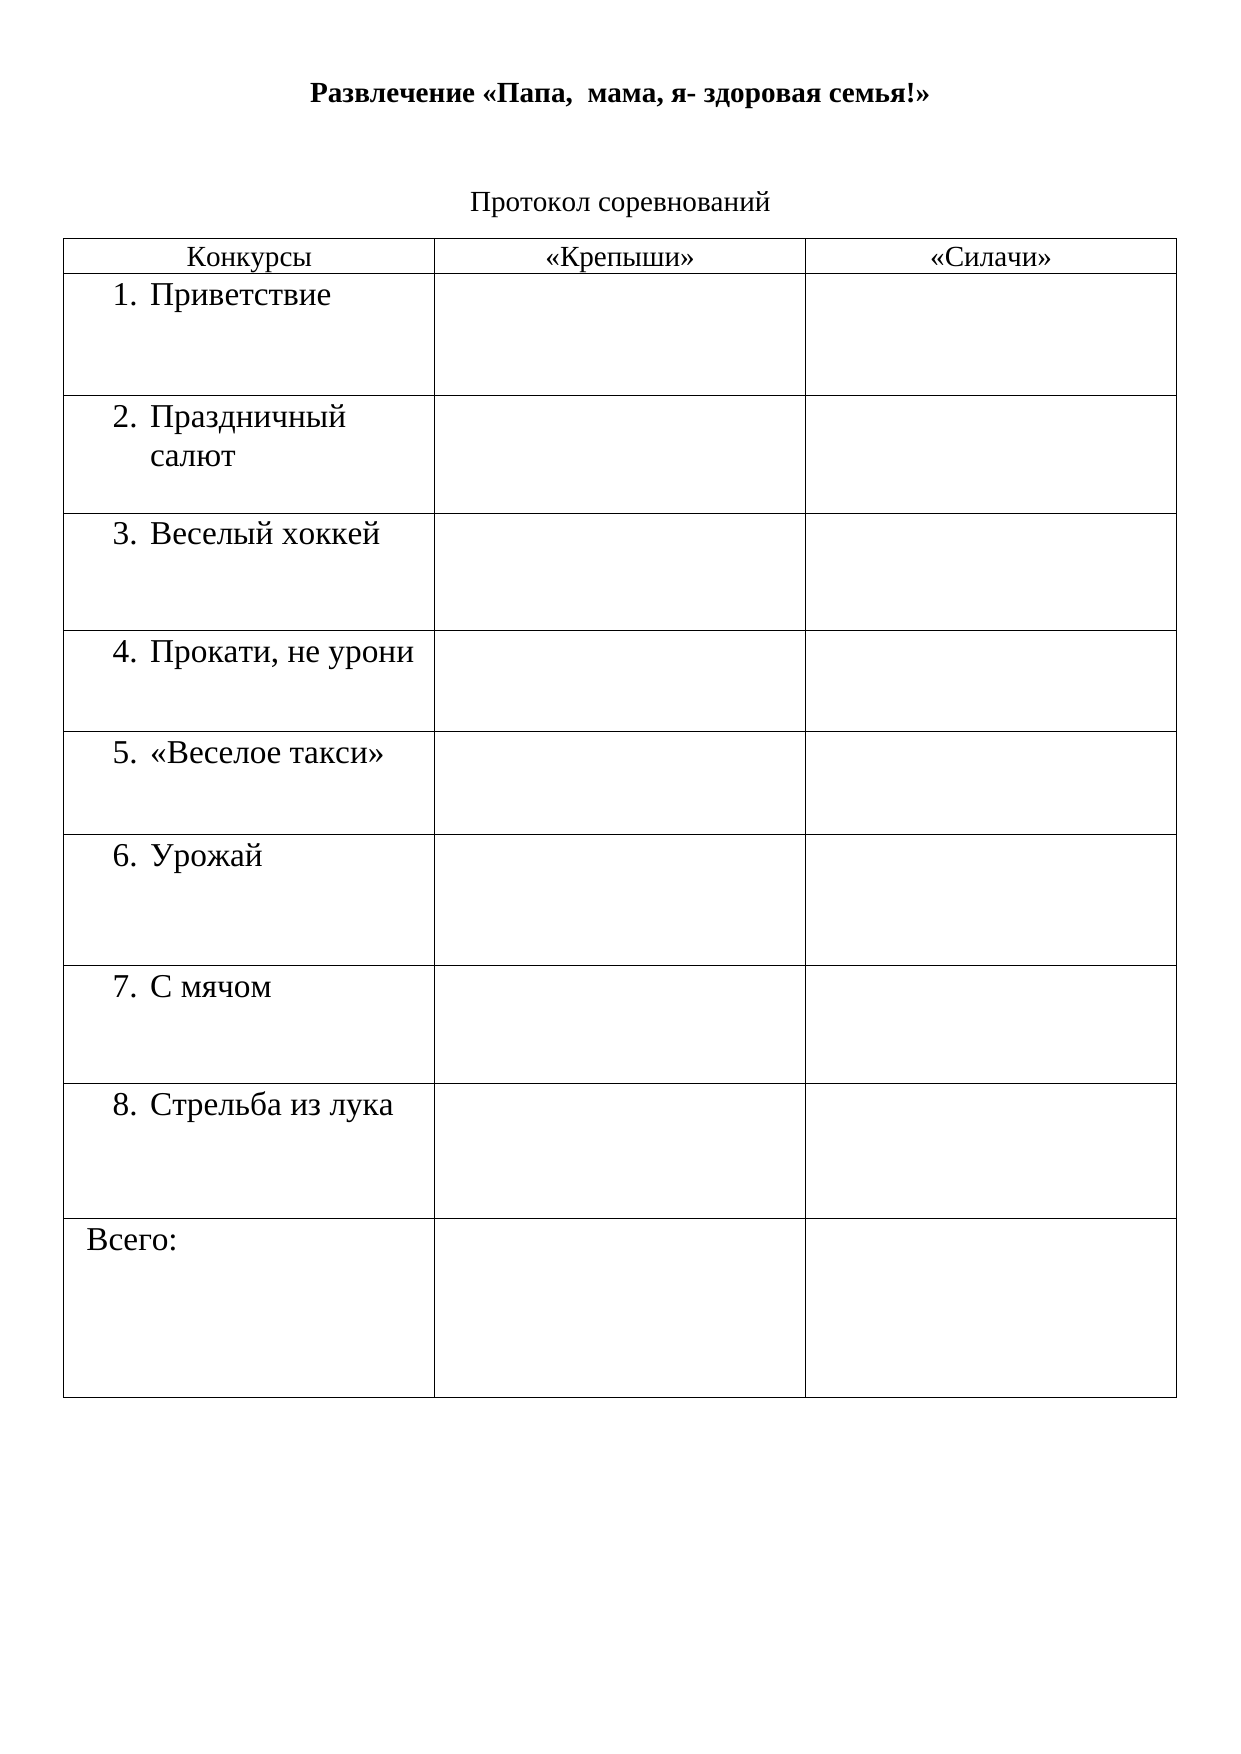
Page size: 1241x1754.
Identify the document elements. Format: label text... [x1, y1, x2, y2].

text Протокол соревнований [75, 184, 1165, 217]
table_cell [806, 835, 1176, 965]
table_cell Праздничный салют [64, 396, 434, 512]
table_cell [806, 514, 1176, 630]
table_cell Прокати, не урони [64, 631, 434, 731]
table_cell Стрельба из лука [64, 1084, 434, 1218]
table_header Конкурсы [64, 239, 434, 273]
table_cell С мячом [64, 966, 434, 1083]
table_cell [435, 396, 805, 512]
table_cell [806, 1219, 1176, 1397]
table_cell [806, 396, 1176, 512]
text Развлечение «Папа, мама, я- здоровая семья!» [75, 75, 1165, 108]
table_cell [435, 514, 805, 630]
table_cell [435, 835, 805, 965]
table_cell [806, 732, 1176, 834]
table_cell [435, 631, 805, 731]
table_cell «Веселое такси» [64, 732, 434, 834]
table_cell Веселый хоккей [64, 514, 434, 630]
table_header «Силачи» [806, 239, 1176, 273]
table_cell Всего: [64, 1219, 434, 1397]
table_cell Приветствие [64, 274, 434, 395]
table_cell [435, 1084, 805, 1218]
table_cell [806, 631, 1176, 731]
table_header «Крепыши» [435, 239, 805, 273]
table_cell Урожай [64, 835, 434, 965]
table_cell [435, 274, 805, 395]
table_cell [435, 732, 805, 834]
table_cell [435, 966, 805, 1083]
table_cell [806, 966, 1176, 1083]
table_cell [806, 274, 1176, 395]
table_cell [435, 1219, 805, 1397]
table_cell [806, 1084, 1176, 1218]
